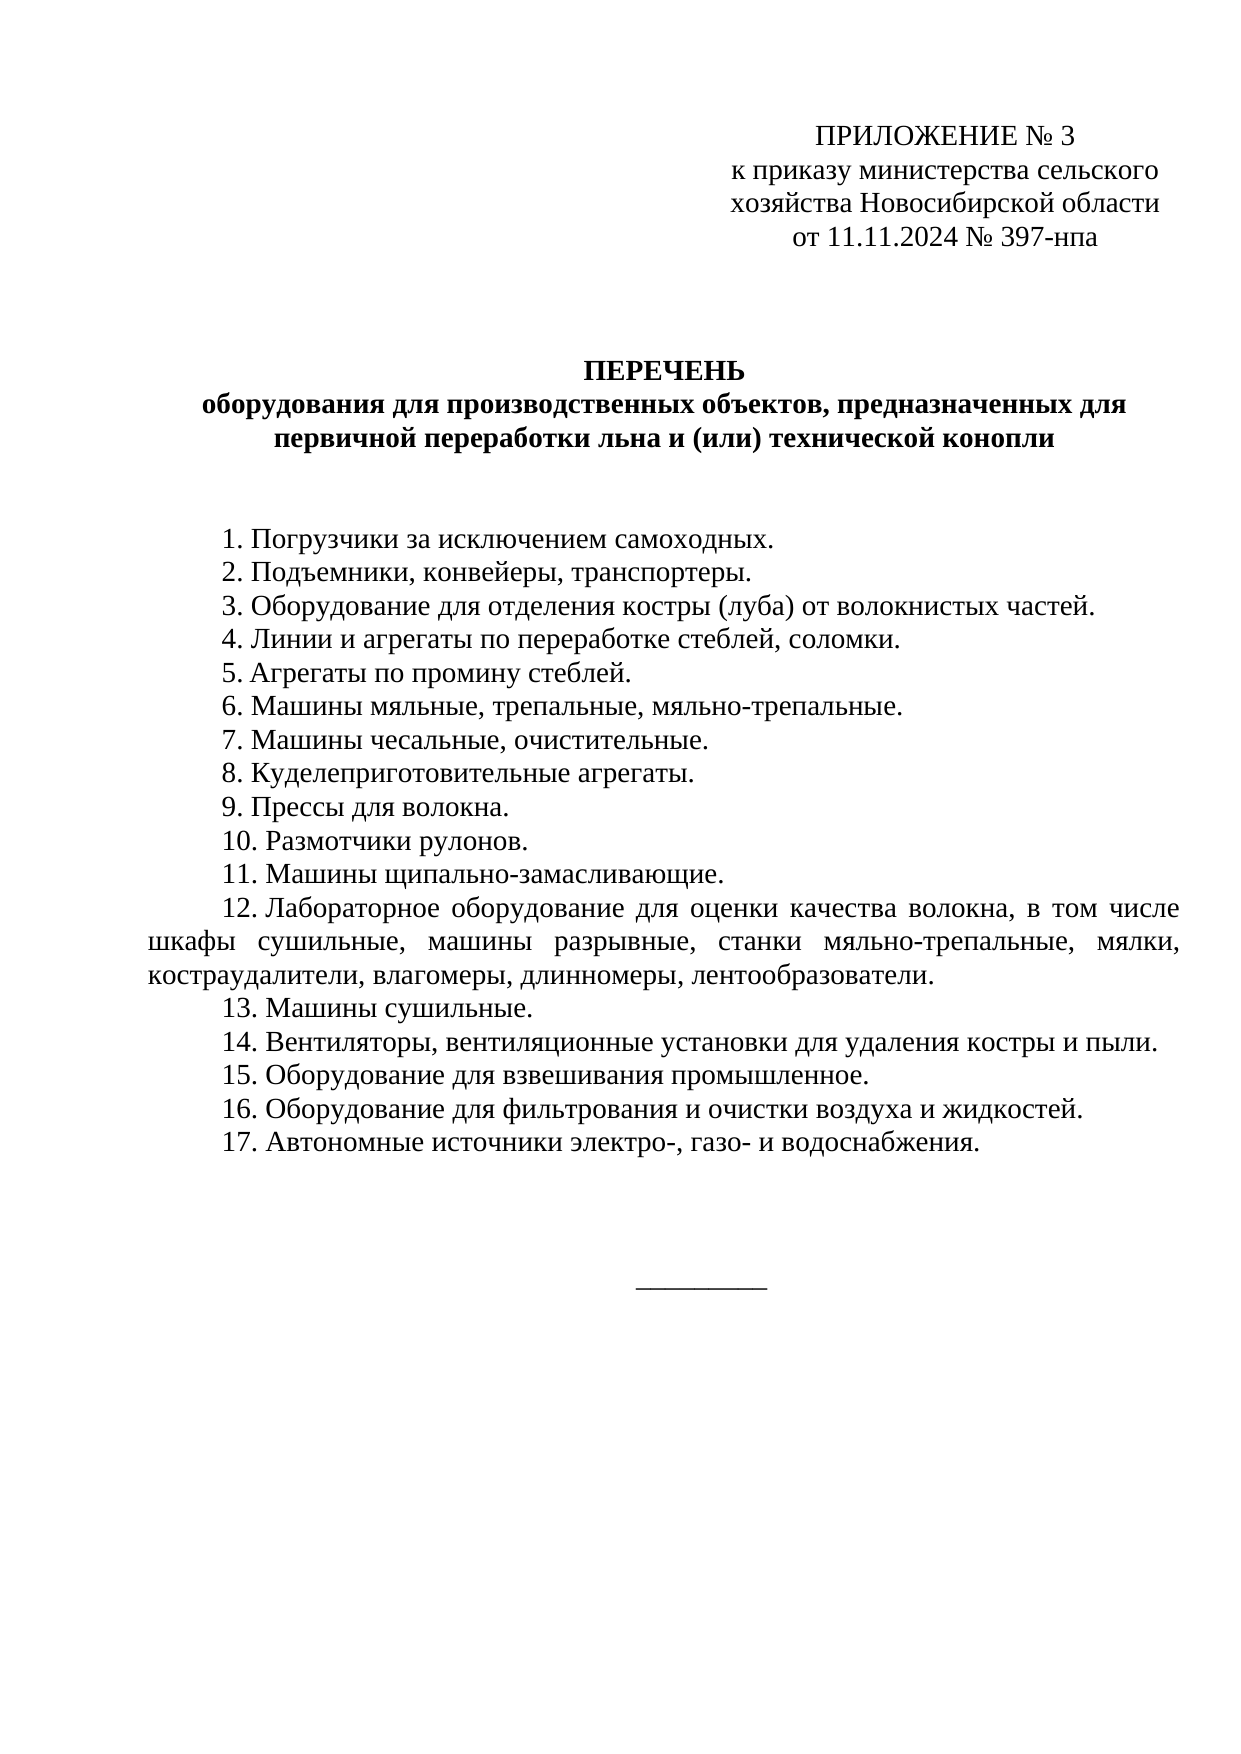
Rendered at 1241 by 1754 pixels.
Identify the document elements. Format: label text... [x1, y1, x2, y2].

title 8. Куделеприготовительные агрегаты. [148, 756, 1181, 789]
title 7. Машины чесальные, очистительные. [148, 722, 1181, 756]
text ПЕРЕЧЕНЬ [148, 353, 1181, 387]
title 14. Вентиляторы, вентиляционные установки для удаления костры и пыли. [148, 1024, 1181, 1057]
title 5. Агрегаты по промину стеблей. [148, 655, 1181, 688]
title 9. Прессы для волокна. [148, 789, 1181, 823]
title 10. Размотчики рулонов. [148, 823, 1181, 856]
title 6. Машины мяльные, трепальные, мяльно-трепальные. [148, 688, 1181, 722]
title 13. Машины сушильные. [148, 990, 1181, 1024]
title 17. Автономные источники электро-, газо- и водоснабжения. [148, 1124, 1181, 1158]
text хозяйства Новосибирской области [709, 185, 1181, 219]
text к приказу министерства сельского [709, 152, 1181, 185]
text оборудования для производственных объектов, предназначенных для первичной переработки льна и (или) технической конопли [148, 387, 1181, 454]
title 15. Оборудование для взвешивания промышленное. [148, 1057, 1181, 1091]
title 3. Оборудование для отделения костры (луба) от волокнистых частей. [148, 588, 1181, 621]
title 2. Подъемники, конвейеры, транспортеры. [148, 554, 1181, 588]
title 12. Лабораторное оборудование для оценки качества волокна, в том числе шкафы сушильные, машины разрывные, станки мяльно-трепальные, мялки, костраудалители, влагомеры, длинномеры, лентообразователи. [148, 890, 1181, 990]
text от 11.11.2024 № 397-нпа [709, 219, 1181, 252]
title _________ [148, 1259, 1181, 1292]
title 4. Линии и агрегаты по переработке стеблей, соломки. [148, 621, 1181, 655]
title 11. Машины щипально-замасливающие. [148, 856, 1181, 890]
title 16. Оборудование для фильтрования и очистки воздуха и жидкостей. [148, 1091, 1181, 1124]
text ПРИЛОЖЕНИЕ № 3 [709, 118, 1181, 152]
title 1. Погрузчики за исключением самоходных. [148, 521, 1181, 554]
